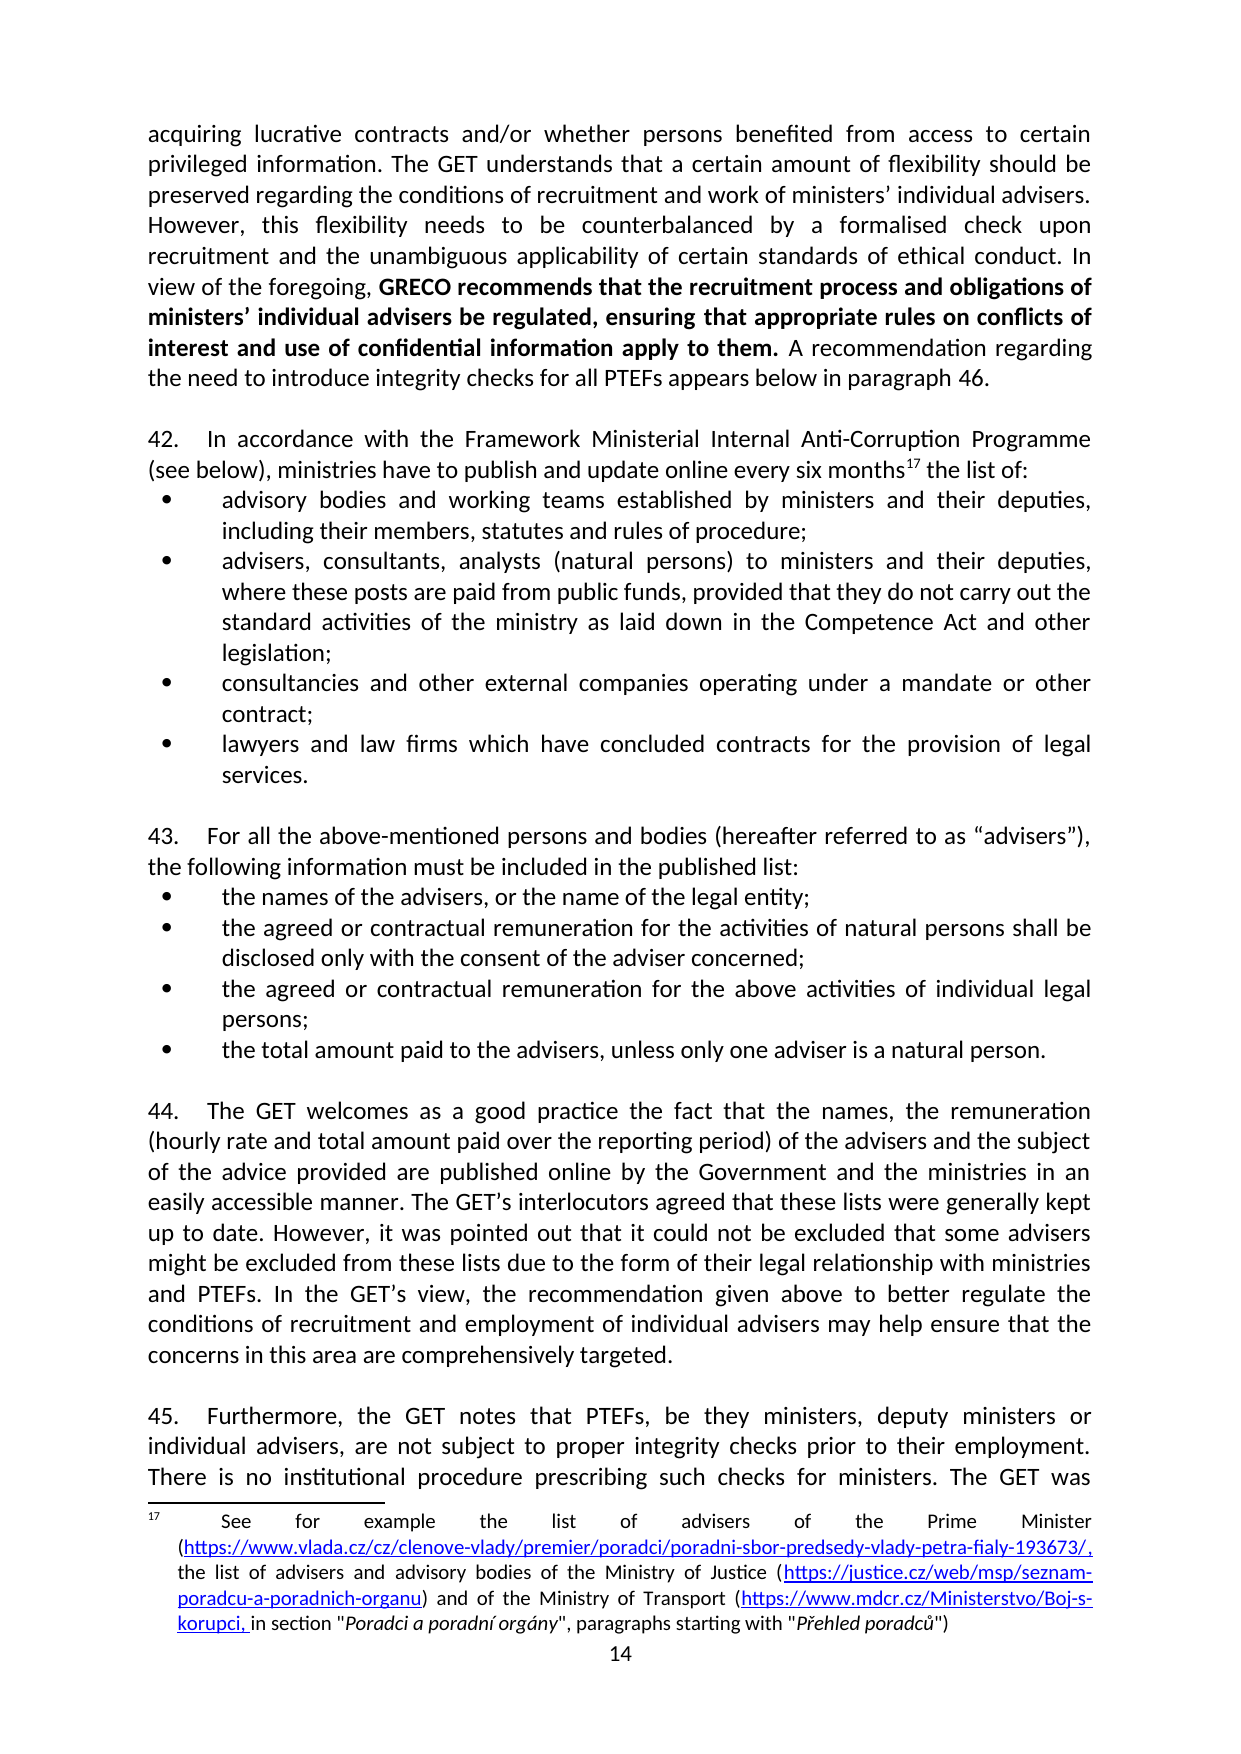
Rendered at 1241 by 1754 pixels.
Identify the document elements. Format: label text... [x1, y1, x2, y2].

list The GET welcomes as a good practice the fact that the names, the remuneration (hourly rate and total amount paid over the reporting period) of the advisers and the subject of the advice provided are published online by the Government and the ministries in an easily accessible manner. The GET’s interlocutors agreed that these lists were generally kept up to date. However, it was pointed out that it could not be excluded that some advisers might be excluded from these lists due to the form of their legal relationship with ministries and PTEFs. In the GET’s view, the recommendation given above to better regulate the conditions of recruitment and employment of individual advisers may help ensure that the concerns in this area are comprehensively targeted. [148, 1095, 1092, 1369]
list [148, 1400, 1092, 1492]
list consultancies and other external companies operating under a mandate or other contract; [162, 667, 1092, 728]
list lawyers and law firms which have concluded contracts for the provision of legal services. [162, 728, 1092, 789]
list In accordance with the Framework Ministerial Internal Anti-Corruption Programme (see below), ministries have to publish and update online every six months the list of: [148, 423, 1092, 484]
list the names of the advisers, or the name of the legal entity; [162, 881, 1092, 912]
list the agreed or contractual remuneration for the activities of natural persons shall be disclosed only with the consent of the adviser concerned; [162, 912, 1092, 973]
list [148, 118, 1092, 393]
list For all the above-mentioned persons and bodies (hereafter referred to as “advisers”), the following information must be included in the published list: [148, 820, 1092, 881]
list the total amount paid to the advisers, unless only one adviser is a natural person. [162, 1034, 1092, 1064]
list the agreed or contractual remuneration for the above activities of individual legal persons; [162, 973, 1092, 1034]
list advisory bodies and working teams established by ministers and their deputies, including their members, statutes and rules of procedure; [162, 484, 1092, 545]
list advisers, consultants, analysts (natural persons) to ministers and their deputies, where these posts are paid from public funds, provided that they do not carry out the standard activities of the ministry as laid down in the Competence Act and other legislation; [162, 545, 1092, 667]
